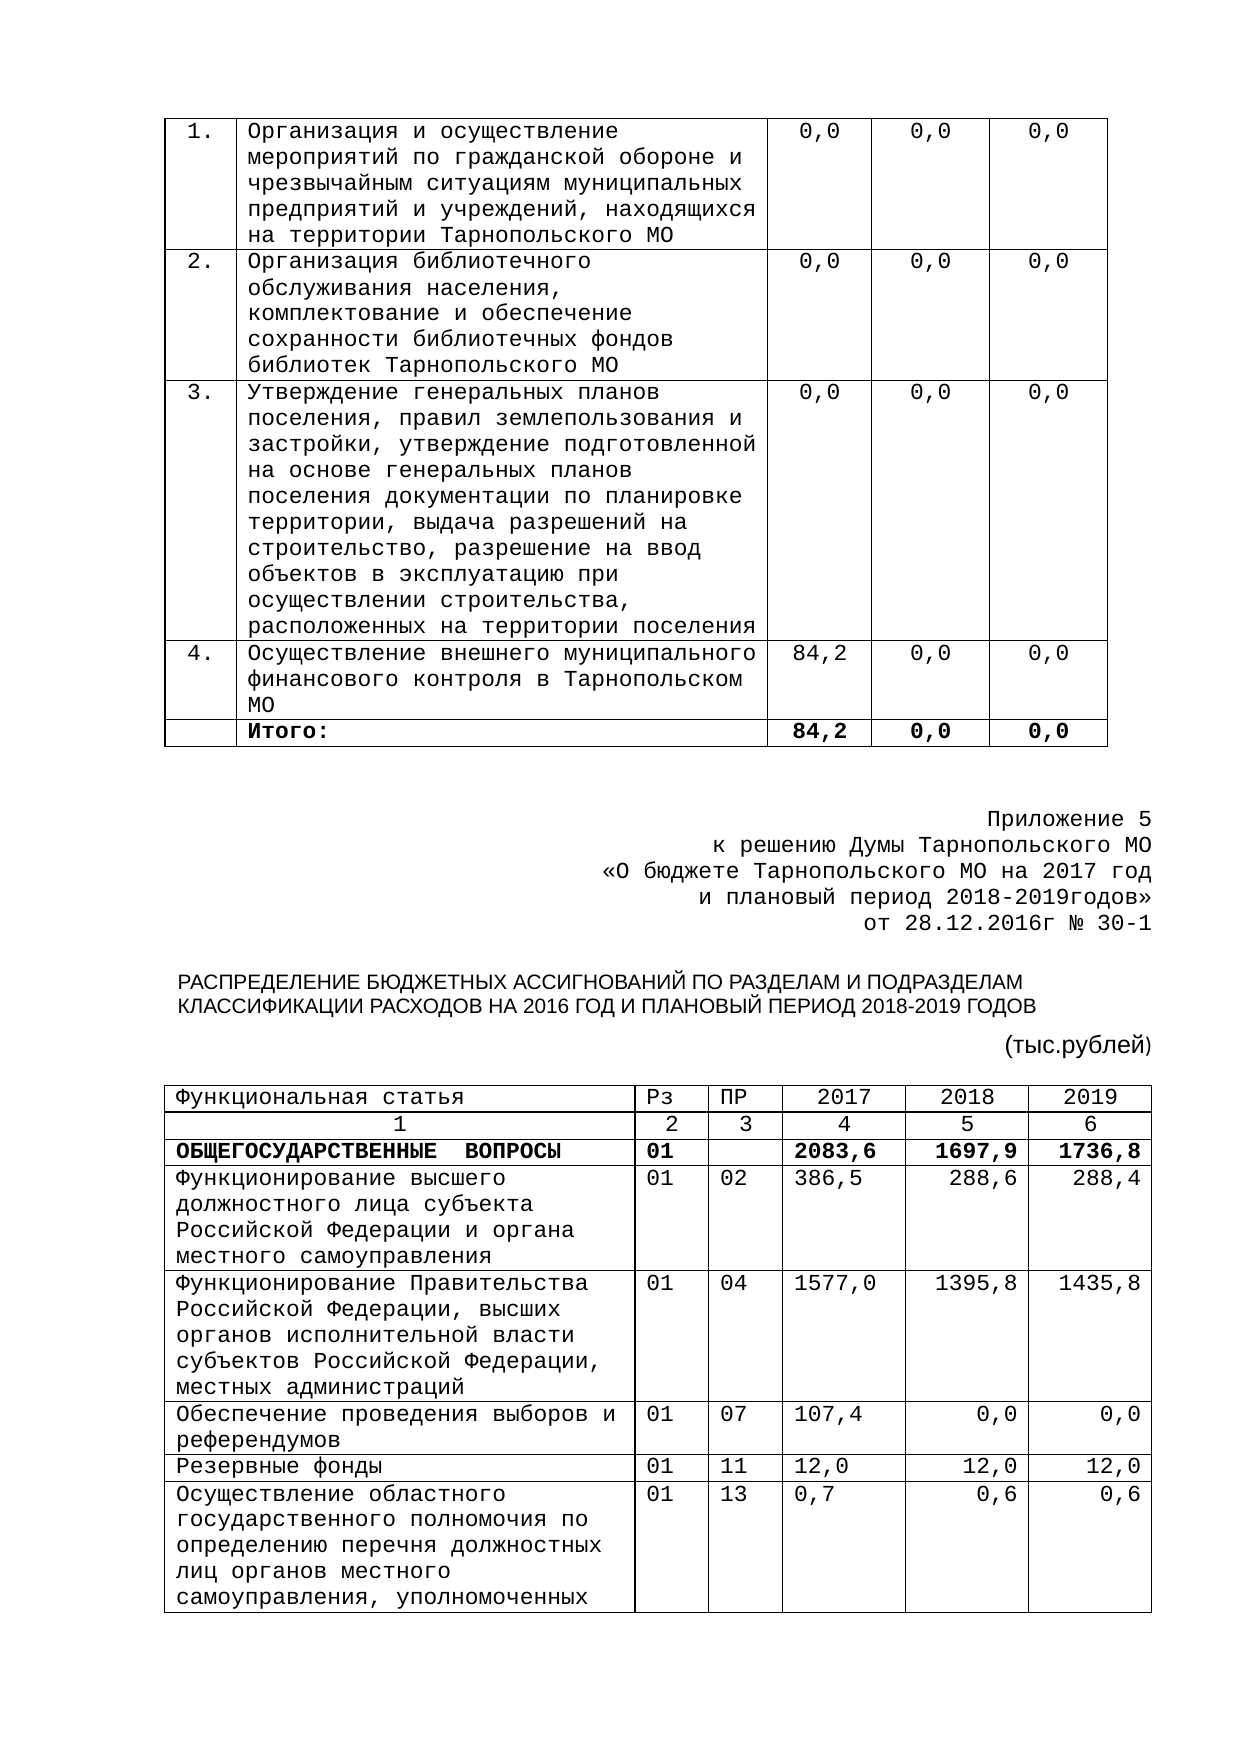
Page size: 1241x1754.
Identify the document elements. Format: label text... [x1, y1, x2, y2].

table_cell 1736,8 [1029, 1140, 1151, 1165]
table_cell 0,0 [872, 381, 989, 640]
table_cell 0,0 [872, 250, 989, 379]
table_cell 0,0 [768, 381, 871, 640]
table_cell 0,7 [783, 1482, 905, 1612]
table_header Рз [636, 1086, 708, 1111]
table_cell 84,2 [768, 720, 871, 746]
table_cell 5 [906, 1113, 1028, 1138]
table_cell 3. [166, 381, 236, 640]
table_cell 4. [166, 641, 236, 719]
table_cell Резервные фонды [165, 1455, 634, 1481]
table_cell Функционирование Правительства Российской Федерации, высших органов исполнительной власти субъектов Российской Федерации, местных администраций [165, 1271, 634, 1401]
table_header Функциональная статья [165, 1086, 634, 1111]
table_cell Итого: [237, 720, 767, 746]
table_cell 2. [166, 250, 236, 379]
table_cell 12,0 [783, 1455, 905, 1481]
text к решению Думы Тарнопольского МО [177, 834, 1152, 860]
text «О бюджете Тарнопольского МО на 2017 год [177, 860, 1152, 886]
table_cell 0,0 [768, 250, 871, 379]
table_cell 13 [709, 1482, 782, 1612]
text от 28.12.2016г № 30-1 [177, 912, 1152, 937]
table_cell ОБЩЕГОСУДАРСТВЕННЫЕ ВОПРОСЫ [165, 1140, 634, 1165]
table_cell 01 [636, 1455, 708, 1481]
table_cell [165, 1482, 634, 1612]
text Приложение 5 [177, 808, 1152, 834]
table_cell 04 [709, 1271, 782, 1401]
table_cell Функционирование высшего должностного лица субъекта Российской Федерации и органа местного самоуправления [165, 1166, 634, 1270]
table_cell 2 [636, 1113, 708, 1138]
table_cell 01 [636, 1402, 708, 1454]
text и плановый период 2018-2019годов» [177, 886, 1152, 912]
table_cell 84,2 [768, 641, 871, 719]
table_cell 107,4 [783, 1402, 905, 1454]
table_cell 4 [783, 1113, 905, 1138]
table_cell Утверждение генеральных планов поселения, правил землепользования и застройки, утверждение подготовленной на основе генеральных планов поселения документации по планировке территории, выдача разрешений на строительство, разрешение на ввод объектов в эксплуатацию при осуществлении строительства, расположенных на территории поселения [237, 381, 767, 640]
table_cell 6 [1029, 1113, 1151, 1138]
table_cell 0,0 [872, 720, 989, 746]
table_cell [709, 1140, 782, 1165]
table_cell 1395,8 [906, 1271, 1028, 1401]
table_cell [166, 720, 236, 746]
table_cell Осуществление внешнего муниципального финансового контроля в Тарнопольском МО [237, 641, 767, 719]
table_cell 0,0 [1029, 1402, 1151, 1454]
table_cell 01 [636, 1482, 708, 1612]
table_cell 1 [165, 1113, 634, 1138]
table_cell 0,0 [990, 641, 1107, 719]
table_cell 0,0 [906, 1402, 1028, 1454]
table_header 2017 [783, 1086, 905, 1111]
table_cell 12,0 [906, 1455, 1028, 1481]
table_cell 2083,6 [783, 1140, 905, 1165]
table_cell 01 [636, 1271, 708, 1401]
table_cell 1435,8 [1029, 1271, 1151, 1401]
table_cell 1577,0 [783, 1271, 905, 1401]
table_cell 0,6 [1029, 1482, 1151, 1612]
table_cell 1697,9 [906, 1140, 1028, 1165]
table_cell 0,0 [872, 119, 989, 249]
table_header 2019 [1029, 1086, 1151, 1111]
table_cell 288,4 [1029, 1166, 1151, 1270]
table_cell 07 [709, 1402, 782, 1454]
table_cell 02 [709, 1166, 782, 1270]
table_header 2018 [906, 1086, 1028, 1111]
table_cell 386,5 [783, 1166, 905, 1270]
table_cell 3 [709, 1113, 782, 1138]
table_header ПР [709, 1086, 782, 1111]
table_cell Организация и осуществление мероприятий по гражданской обороне и чрезвычайным ситуациям муниципальных предприятий и учреждений, находящихся на территории Тарнопольского МО [237, 119, 767, 249]
table_cell 1. [166, 119, 236, 249]
table_cell 0,0 [990, 119, 1107, 249]
table_cell 0,0 [872, 641, 989, 719]
table_cell 11 [709, 1455, 782, 1481]
table_cell Обеспечение проведения выборов и референдумов [165, 1402, 634, 1454]
table_cell 12,0 [1029, 1455, 1151, 1481]
table_cell 0,0 [990, 250, 1107, 379]
table_cell 288,6 [906, 1166, 1028, 1270]
table_cell 01 [636, 1140, 708, 1165]
table_cell 0,6 [906, 1482, 1028, 1612]
table_cell 01 [636, 1166, 708, 1270]
text РАСПРЕДЕЛЕНИЕ БЮДЖЕТНЫХ АССИГНОВАНИЙ ПО РАЗДЕЛАМ И ПОДРАЗДЕЛАМ КЛАССИФИКАЦИИ РАСХОДОВ НА 2016 ГОД И ПЛАНОВЫЙ ПЕРИОД 2018-2019 ГОДОВ [177, 970, 1152, 1018]
table_cell 0,0 [990, 381, 1107, 640]
table_cell Организация библиотечного обслуживания населения, комплектование и обеспечение сохранности библиотечных фондов библиотек Тарнопольского МО [237, 250, 767, 379]
table_cell 0,0 [990, 720, 1107, 746]
table_cell 0,0 [768, 119, 871, 249]
text (тыс.рублей) [927, 1030, 1152, 1059]
